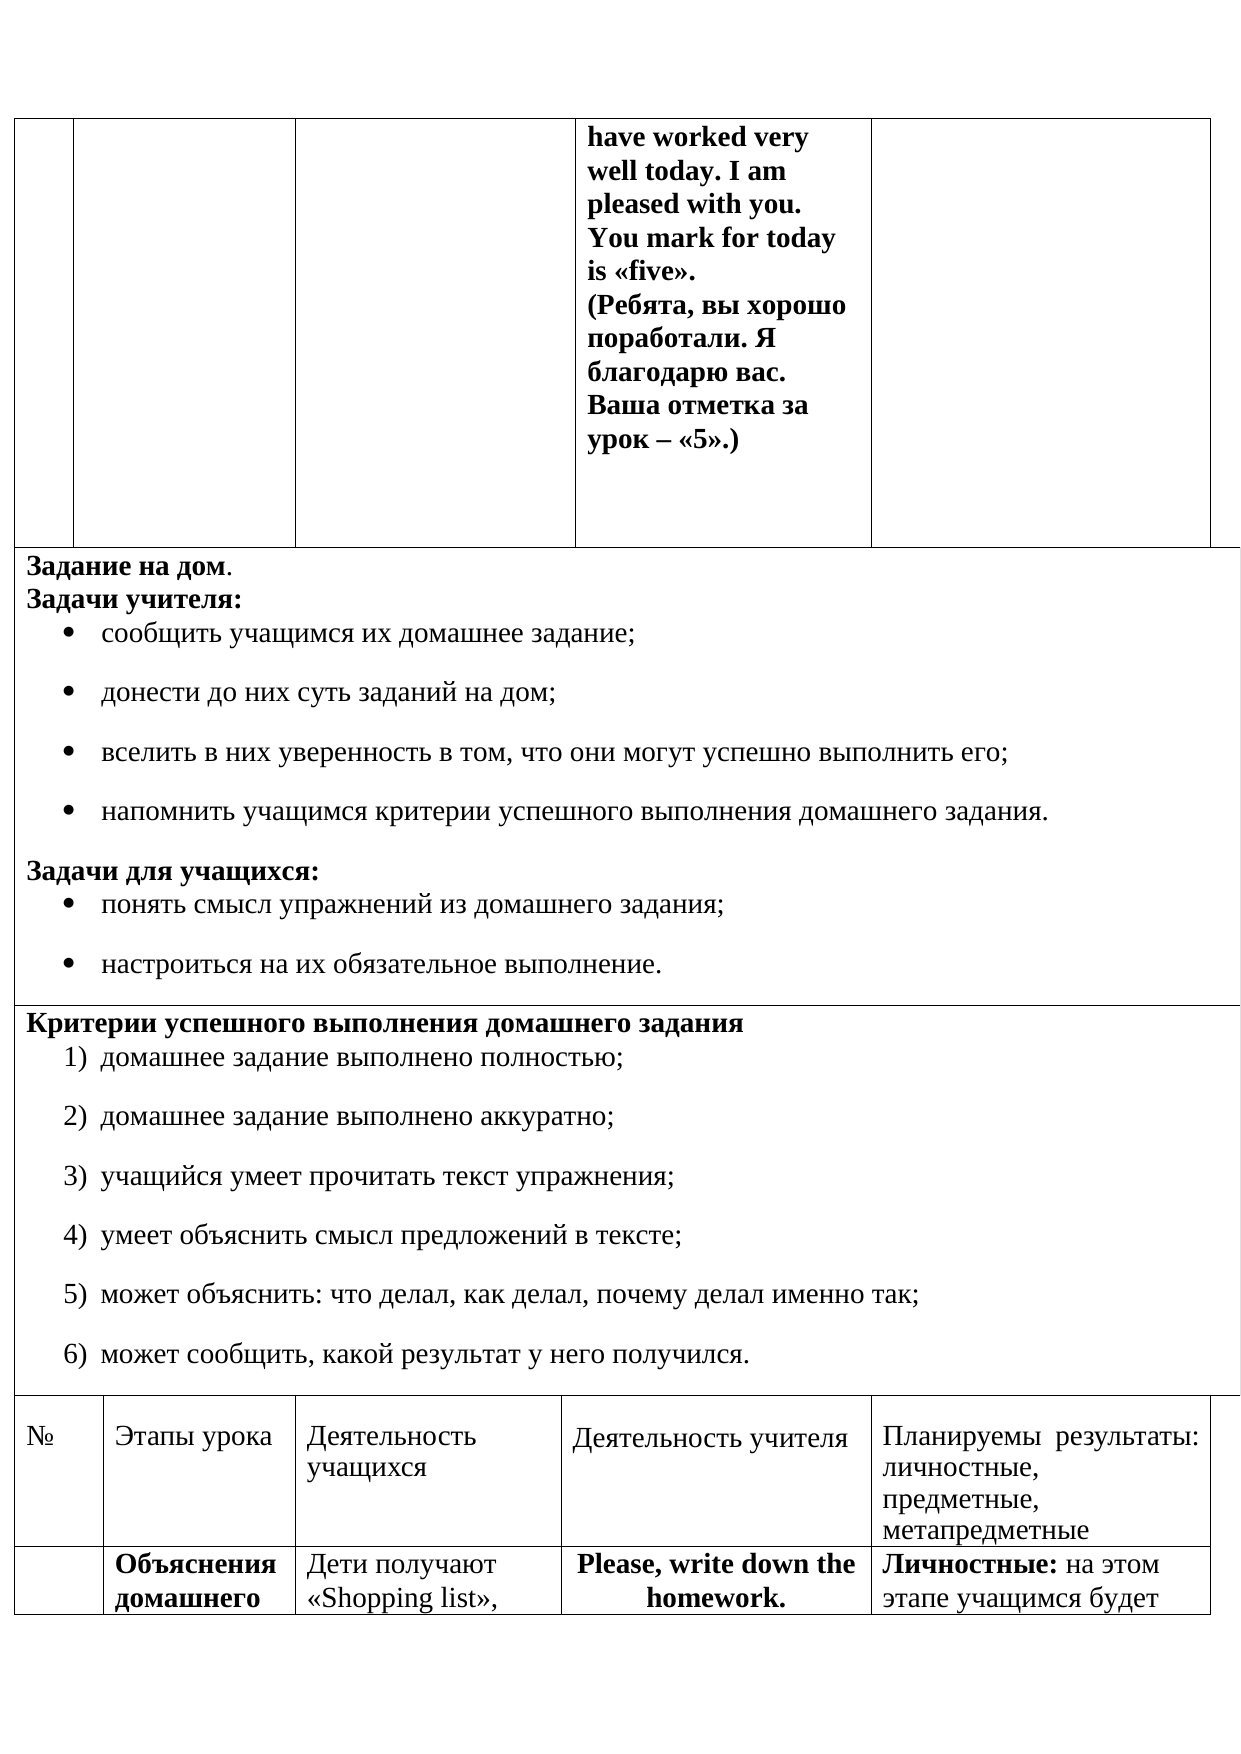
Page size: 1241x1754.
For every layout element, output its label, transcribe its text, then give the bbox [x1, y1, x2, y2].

table_cell Этапы урока [104, 1396, 295, 1546]
table_cell Деятельность учащихся [296, 1396, 561, 1546]
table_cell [872, 119, 1210, 547]
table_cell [576, 119, 871, 547]
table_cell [296, 1547, 561, 1614]
table_cell [15, 1547, 103, 1614]
table_cell Деятельность учителя [562, 1396, 871, 1546]
table_cell Критерии успешного выполнения домашнего задания домашнее задание выполнено полностью; домашнее задание выполнено аккуратно; учащийся умеет прочитать текст упражнения; умеет объяснить смысл предложений в тексте; может объяснить: что делал, как делал, почему делал именно так; может сообщить, какой результат у него получился. [15, 1006, 1240, 1394]
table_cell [15, 119, 73, 547]
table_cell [74, 119, 295, 547]
table_cell Планируемы результаты: личностные, предметные, метапредметные [872, 1396, 1210, 1546]
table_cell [872, 1547, 1210, 1614]
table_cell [296, 119, 575, 547]
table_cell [104, 1547, 295, 1614]
table_cell № [15, 1396, 103, 1546]
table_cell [562, 1547, 871, 1614]
table_cell Задание на дом. Задачи учителя: сообщить учащимся их домашнее задание; донести до них суть заданий на дом; вселить в них уверенность в том, что они могут успешно выполнить его; напомнить учащимся критерии успешного выполнения домашнего задания. Задачи для учащихся: понять смысл упражнений из домашнего задания; настроиться на их обязательное выполнение. [15, 548, 1240, 1004]
